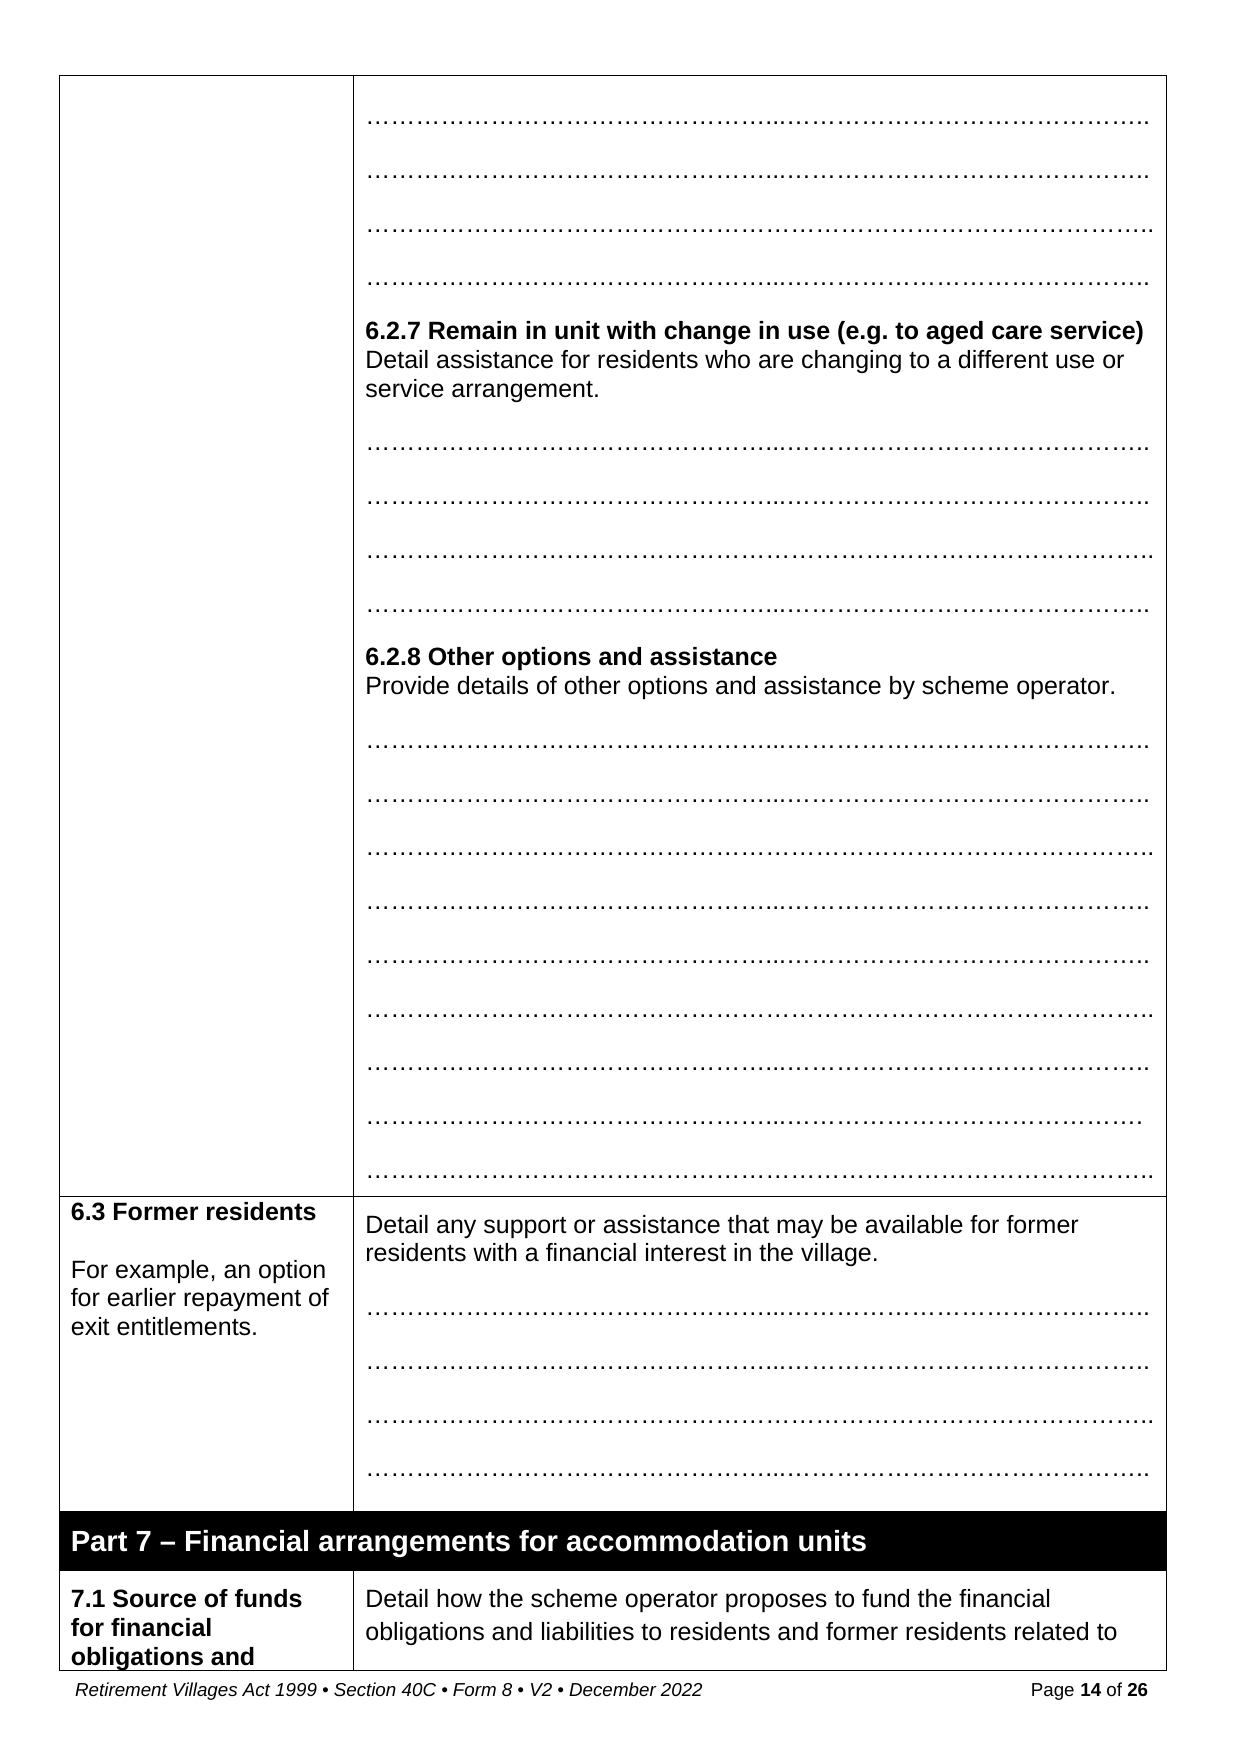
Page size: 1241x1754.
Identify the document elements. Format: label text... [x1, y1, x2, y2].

table_cell 6.3 Former residents For example, an option for earlier repayment of exit entitlements. [60, 1197, 353, 1511]
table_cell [60, 76, 353, 1196]
table_cell Part 7 – Financial arrangements for accommodation units [60, 1512, 1166, 1570]
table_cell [60, 1571, 353, 1670]
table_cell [354, 1571, 1166, 1670]
table_cell Detail any support or assistance that may be available for former residents with a financial interest in the village. …………………………………………...…………………………………….. …………………………………………...…………………………………….. ………………………………………………………………………………….. …………………………………………...…………………………………….. [354, 1197, 1166, 1511]
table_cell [354, 76, 1166, 1196]
